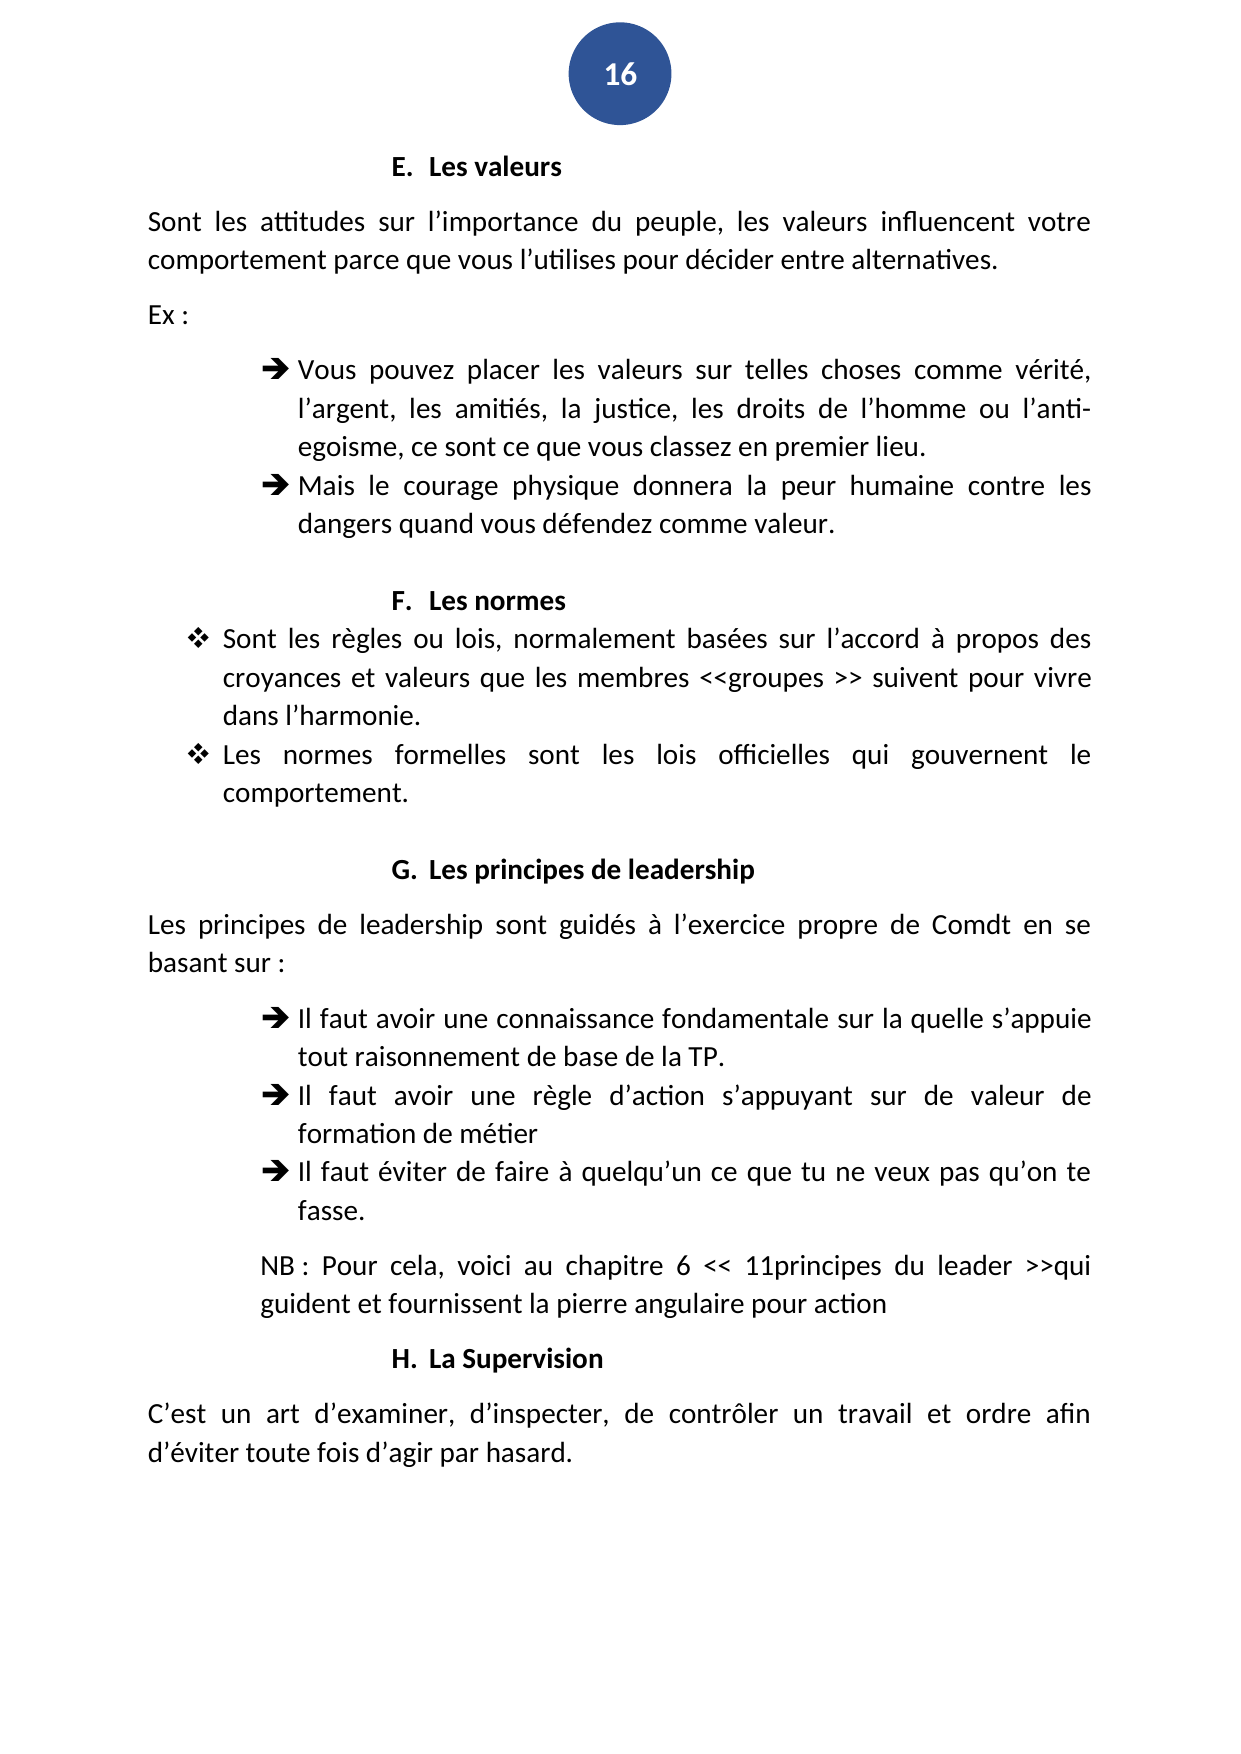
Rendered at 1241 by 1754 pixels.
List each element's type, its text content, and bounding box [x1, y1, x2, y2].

list Il faut avoir une règle d’action s’appuyant sur de valeur de formation de métier [260, 1077, 1093, 1151]
list Les normes [391, 582, 1093, 618]
text C’est un art d’examiner, d’inspecter, de contrôler un travail et ordre afin d’éviter toute fois d’agir par hasard. [148, 1396, 1093, 1470]
list Sont les règles ou lois, normalement basées sur l’accord à propos des croyances et valeurs que les membres <<groupes >> suivent pour vivre dans l’harmonie. [185, 620, 1093, 733]
list Les valeurs [391, 148, 1093, 183]
text NB : Pour cela, voici au chapitre 6 << 11principes du leader >>qui guident et fournissent la pierre angulaire pour action [260, 1247, 1093, 1321]
list Vous pouvez placer les valeurs sur telles choses comme vérité, l’argent, les amitiés, la justice, les droits de l’homme ou l’anti-egoisme, ce sont ce que vous classez en premier lieu. [260, 351, 1093, 464]
list Les principes de leadership [391, 851, 1093, 887]
list Mais le courage physique donnera la peur humaine contre les dangers quand vous défendez comme valeur. [260, 467, 1093, 541]
text Les principes de leadership sont guidés à l’exercice propre de Comdt en se basant sur : [148, 906, 1093, 980]
list Les normes formelles sont les lois officielles qui gouvernent le comportement. [185, 736, 1093, 810]
text Ex : [148, 296, 1093, 332]
list Il faut avoir une connaissance fondamentale sur la quelle s’appuie tout raisonnement de base de la TP. [260, 1000, 1093, 1074]
list Il faut éviter de faire à quelqu’un ce que tu ne veux pas qu’on te fasse. [260, 1153, 1093, 1227]
text Sont les attitudes sur l’importance du peuple, les valeurs influencent votre comportement parce que vous l’utilises pour décider entre alternatives. [148, 203, 1093, 277]
list La Supervision [391, 1341, 1093, 1376]
